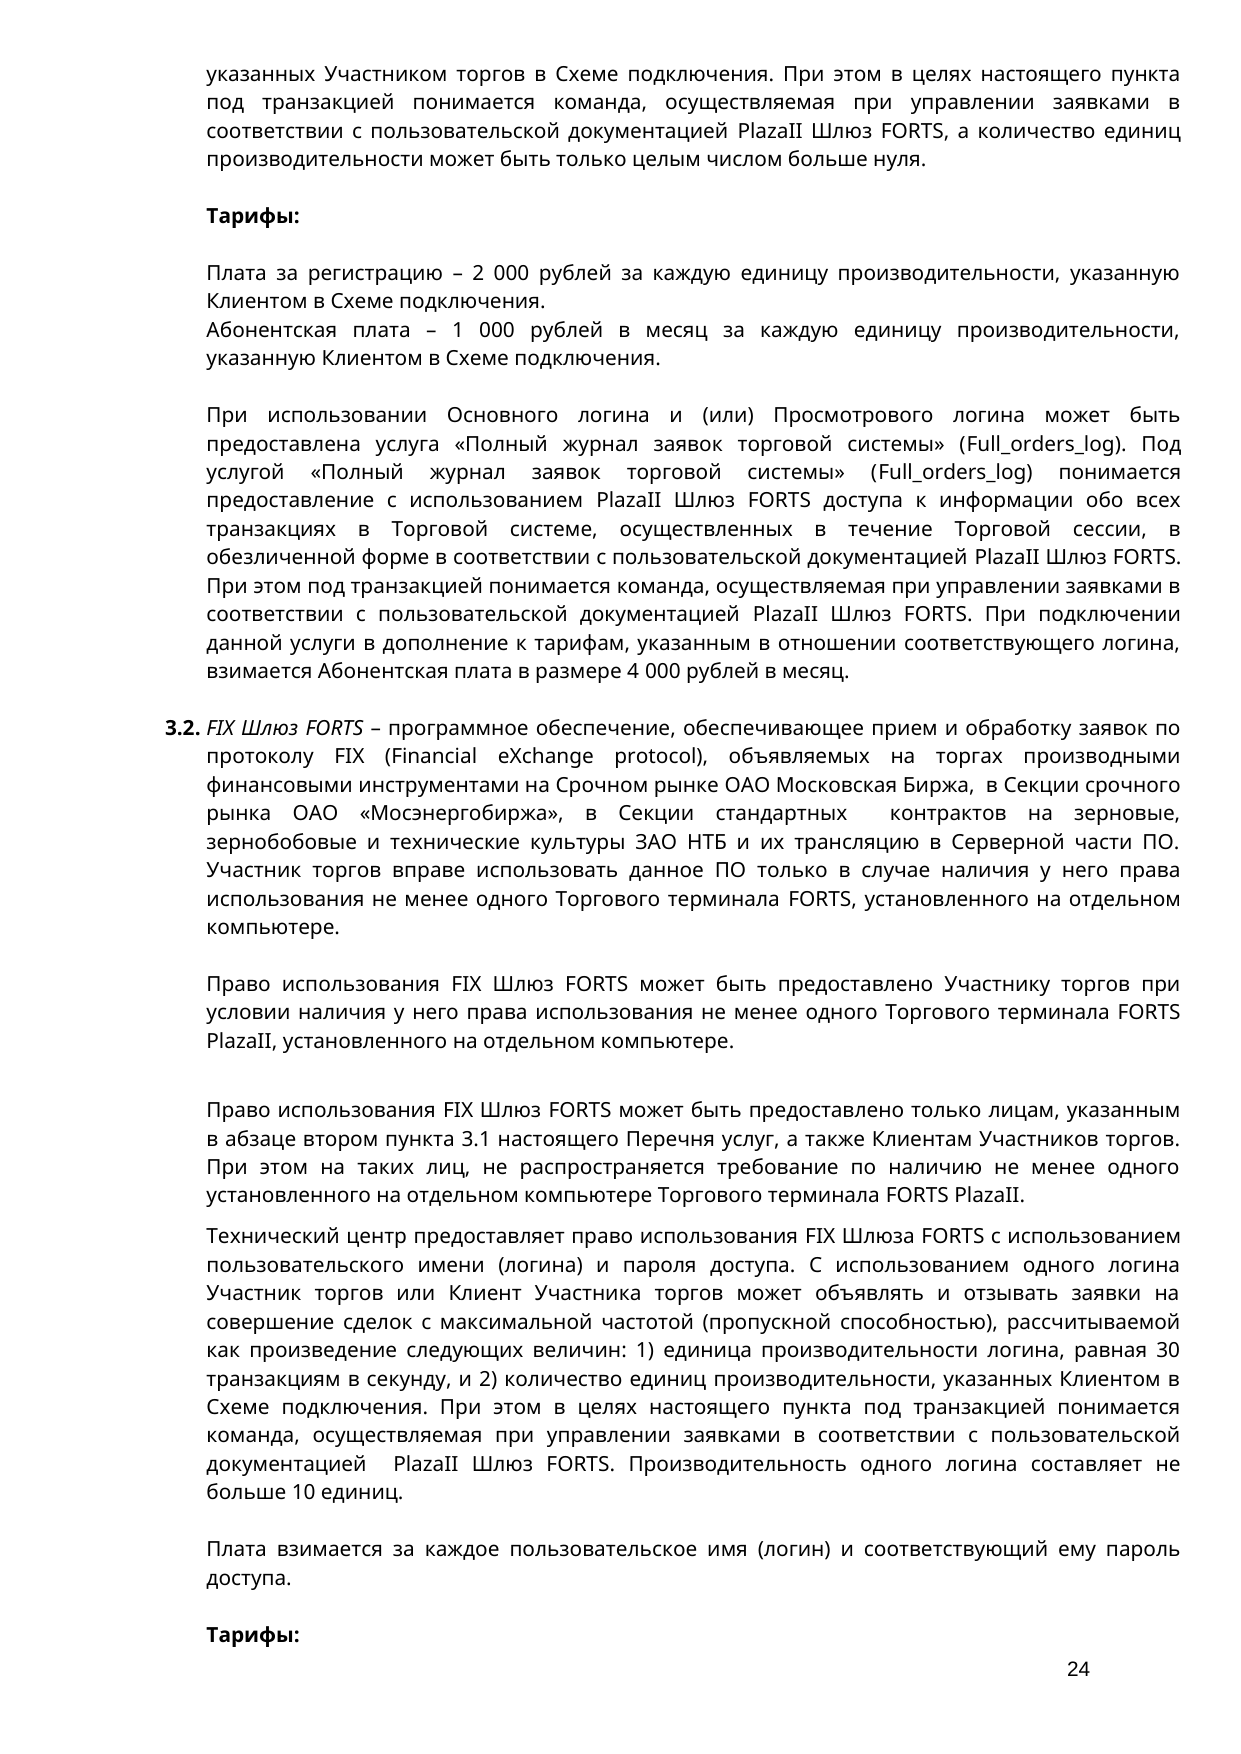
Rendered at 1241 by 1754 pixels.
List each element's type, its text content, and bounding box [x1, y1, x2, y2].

text Тарифы: [206, 201, 1181, 230]
text Право использования FIX Шлюз FORTS может быть предоставлено Участнику торгов при условии наличия у него права использования не менее одного Торгового терминала FORTS PlazaII, установленного на отдельном компьютере. [206, 969, 1181, 1054]
text Плата взимается за каждое пользовательское имя (логин) и соответствующий ему пароль доступа. [206, 1534, 1181, 1591]
text 3.2. FIX Шлюз FORTS – программное обеспечение, обеспечивающее прием и обработку заявок по протоколу FIX (Financial eXchange protocol), объявляемых на торгах производными финансовыми инструментами на Срочном рынке ОАО Московская Биржа, в Секции срочного рынка ОАО «Мосэнергобиржа», в Секции стандартных контрактов на зерновые, зернобобовые и технические культуры ЗАО НТБ и их трансляцию в Серверной части ПО. Участник торгов вправе использовать данное ПО только в случае наличия у него права использования не менее одного Торгового терминала FORTS, установленного на отдельном компьютере. [165, 713, 1181, 941]
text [206, 59, 1181, 173]
text При использовании Основного логина и (или) Просмотрового логина может быть предоставлена услуга «Полный журнал заявок торговой системы» (Full_orders_log). Под услугой «Полный журнал заявок торговой системы» (Full_orders_log) понимается предоставление с использованием PlazaII Шлюз FORTS доступа к информации обо всех транзакциях в Торговой системе, осуществленных в течение Торговой сессии, в обезличенной форме в соответствии с пользовательской документацией PlazaII Шлюз FORTS. При этом под транзакцией понимается команда, осуществляемая при управлении заявками в соответствии с пользовательской документацией PlazaII Шлюз FORTS. При подключении данной услуги в дополнение к тарифам, указанным в отношении соответствующего логина, взимается Абонентская плата в размере 4 000 рублей в месяц. [206, 400, 1181, 685]
text Тарифы: [206, 1620, 1181, 1648]
text Технический центр предоставляет право использования FIX Шлюза FORTS с использованием пользовательского имени (логина) и пароля доступа. С использованием одного логина Участник торгов или Клиент Участника торгов может объявлять и отзывать заявки на совершение сделок с максимальной частотой (пропускной способностью), рассчитываемой как произведение следующих величин: 1) единица производительности логина, равная 30 транзакциям в секунду, и 2) количество единиц производительности, указанных Клиентом в Схеме подключения. При этом в целях настоящего пункта под транзакцией понимается команда, осуществляемая при управлении заявками в соответствии с пользовательской документацией PlazaII Шлюз FORTS. Производительность одного логина составляет не больше 10 единиц. [206, 1222, 1181, 1506]
text Абонентская плата – 1 000 рублей в месяц за каждую единицу производительности, указанную Клиентом в Схеме подключения. [206, 315, 1181, 372]
text Плата за регистрацию – 2 000 рублей за каждую единицу производительности, указанную Клиентом в Схеме подключения. [206, 258, 1181, 315]
text Право использования FIX Шлюз FORTS может быть предоставлено только лицам, указанным в абзаце втором пункта 3.1 настоящего Перечня услуг, а также Клиентам Участников торгов. При этом на таких лиц, не распространяется требование по наличию не менее одного установленного на отдельном компьютере Торгового терминала FORTS PlazaII. [206, 1095, 1181, 1209]
